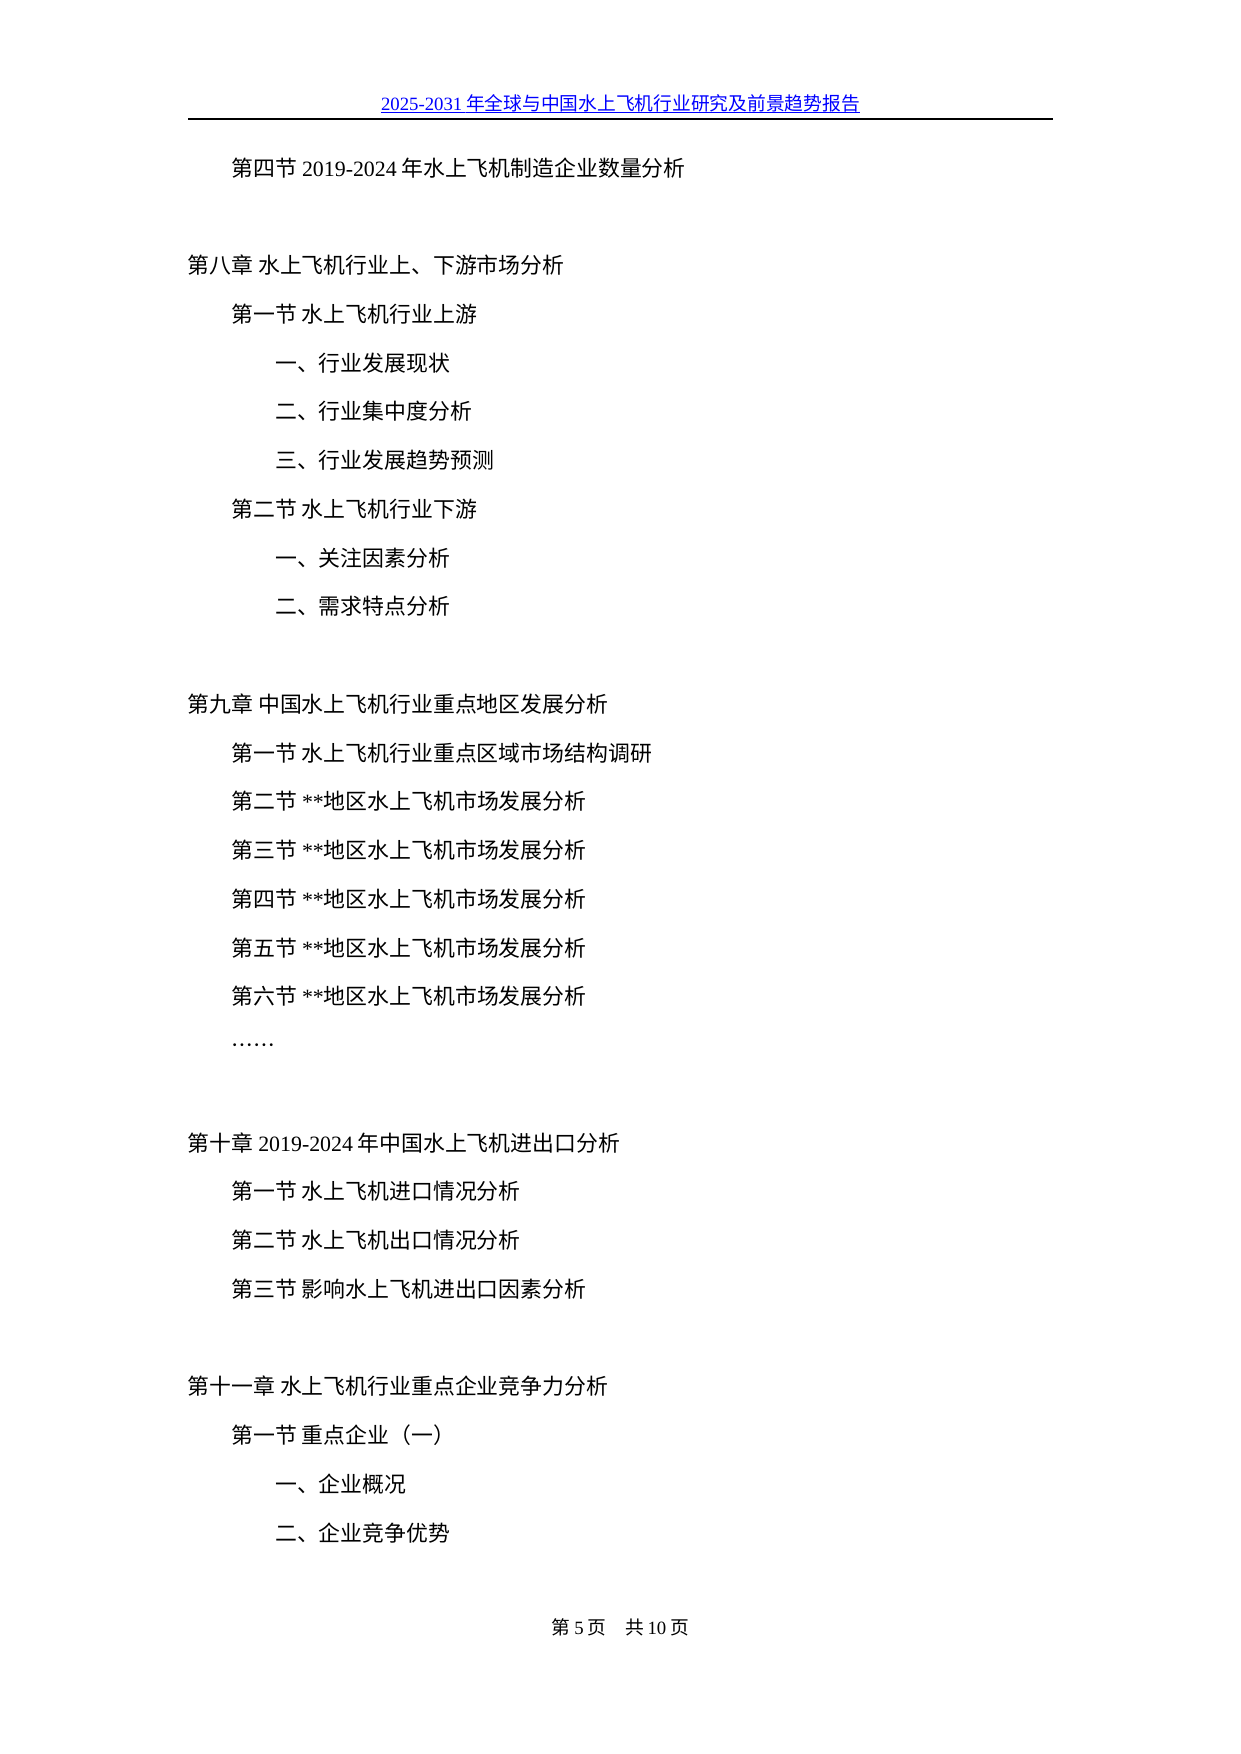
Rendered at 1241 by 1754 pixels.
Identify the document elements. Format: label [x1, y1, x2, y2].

text [187, 150, 1053, 1548]
